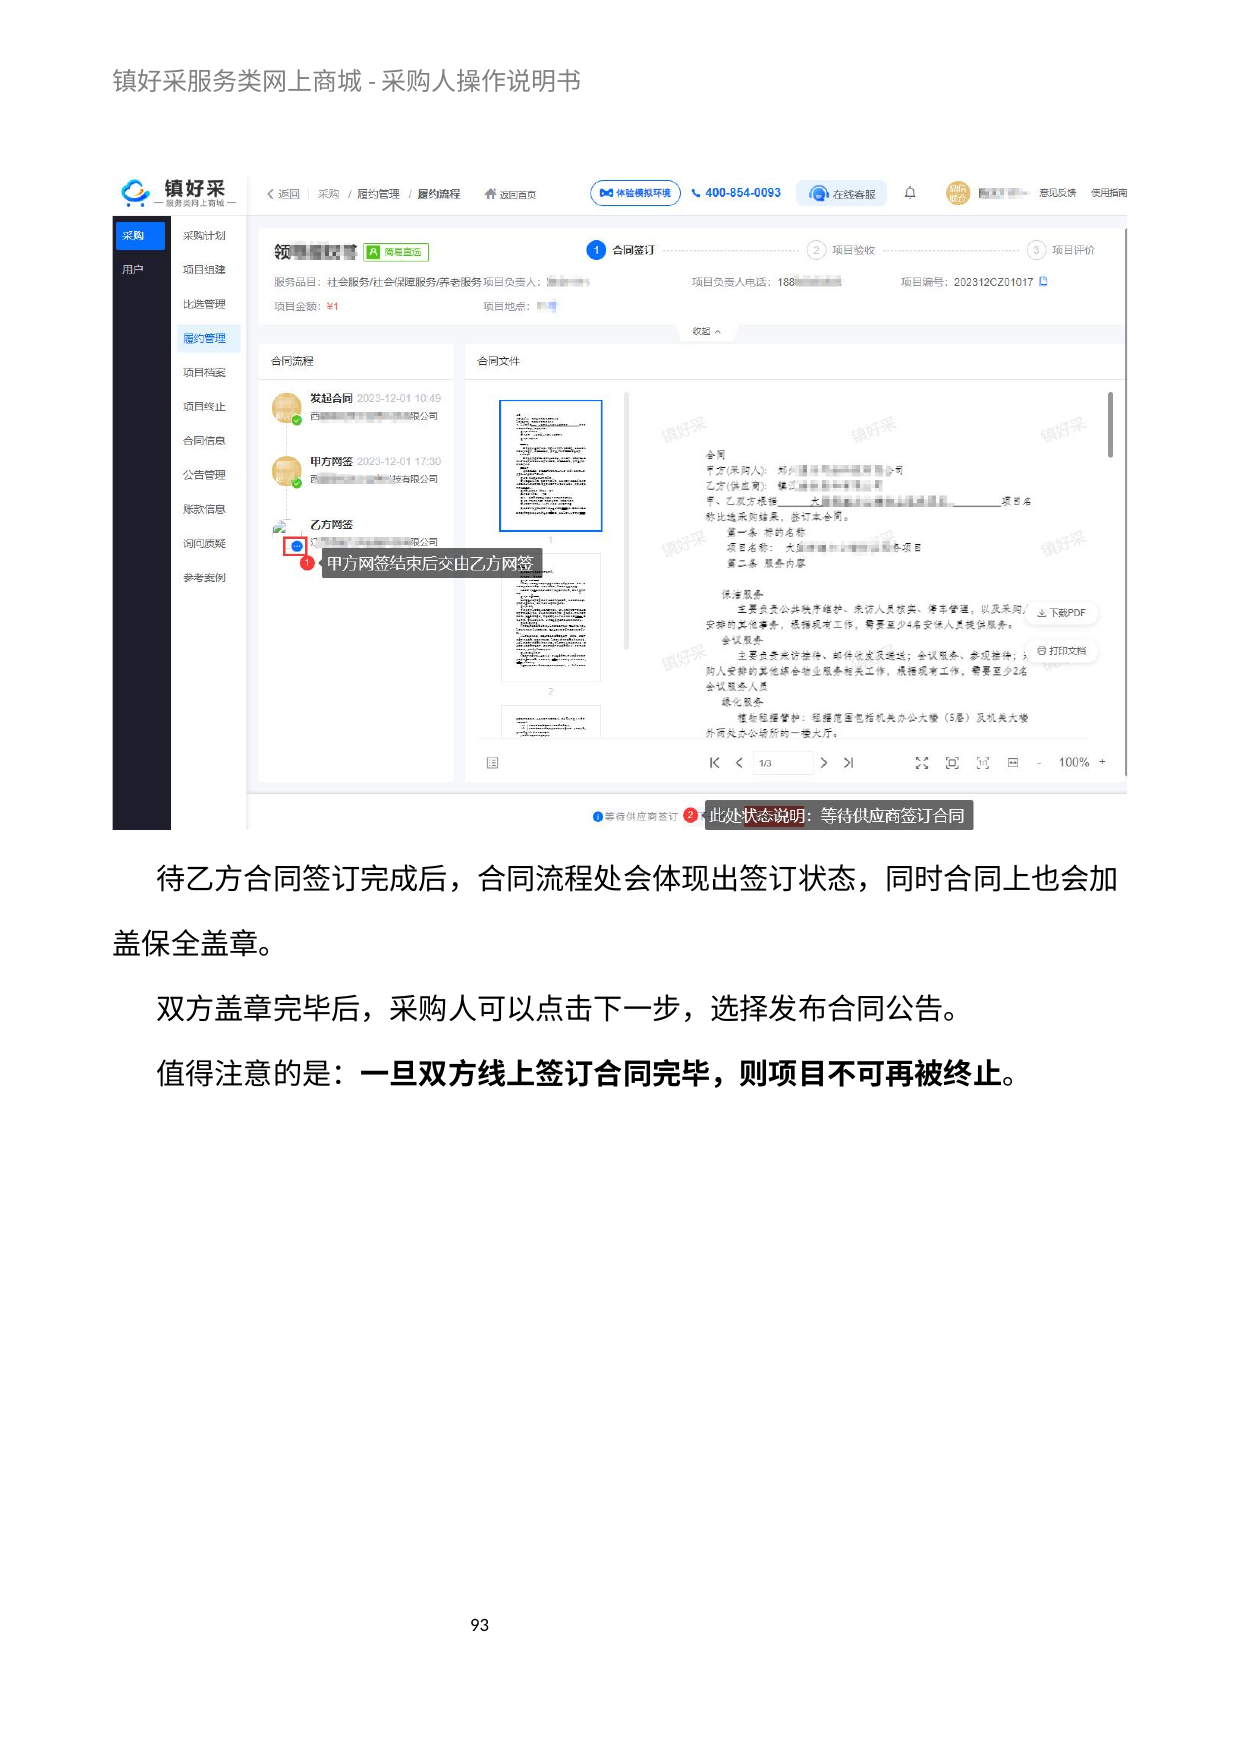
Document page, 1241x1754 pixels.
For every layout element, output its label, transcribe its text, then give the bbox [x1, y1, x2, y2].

text 双方盖章完毕后，采购人可以点击下一步，选择发布合同公告。 [112, 974, 1128, 1039]
picture [112, 177, 1128, 830]
text 值得注意的是：一旦双方线上签订合同完毕，则项目不可再被终止。 [112, 1039, 1128, 1104]
text 待乙方合同签订完成后，合同流程处会体现出签订状态，同时合同上也会加盖保全盖章。 [112, 844, 1128, 974]
